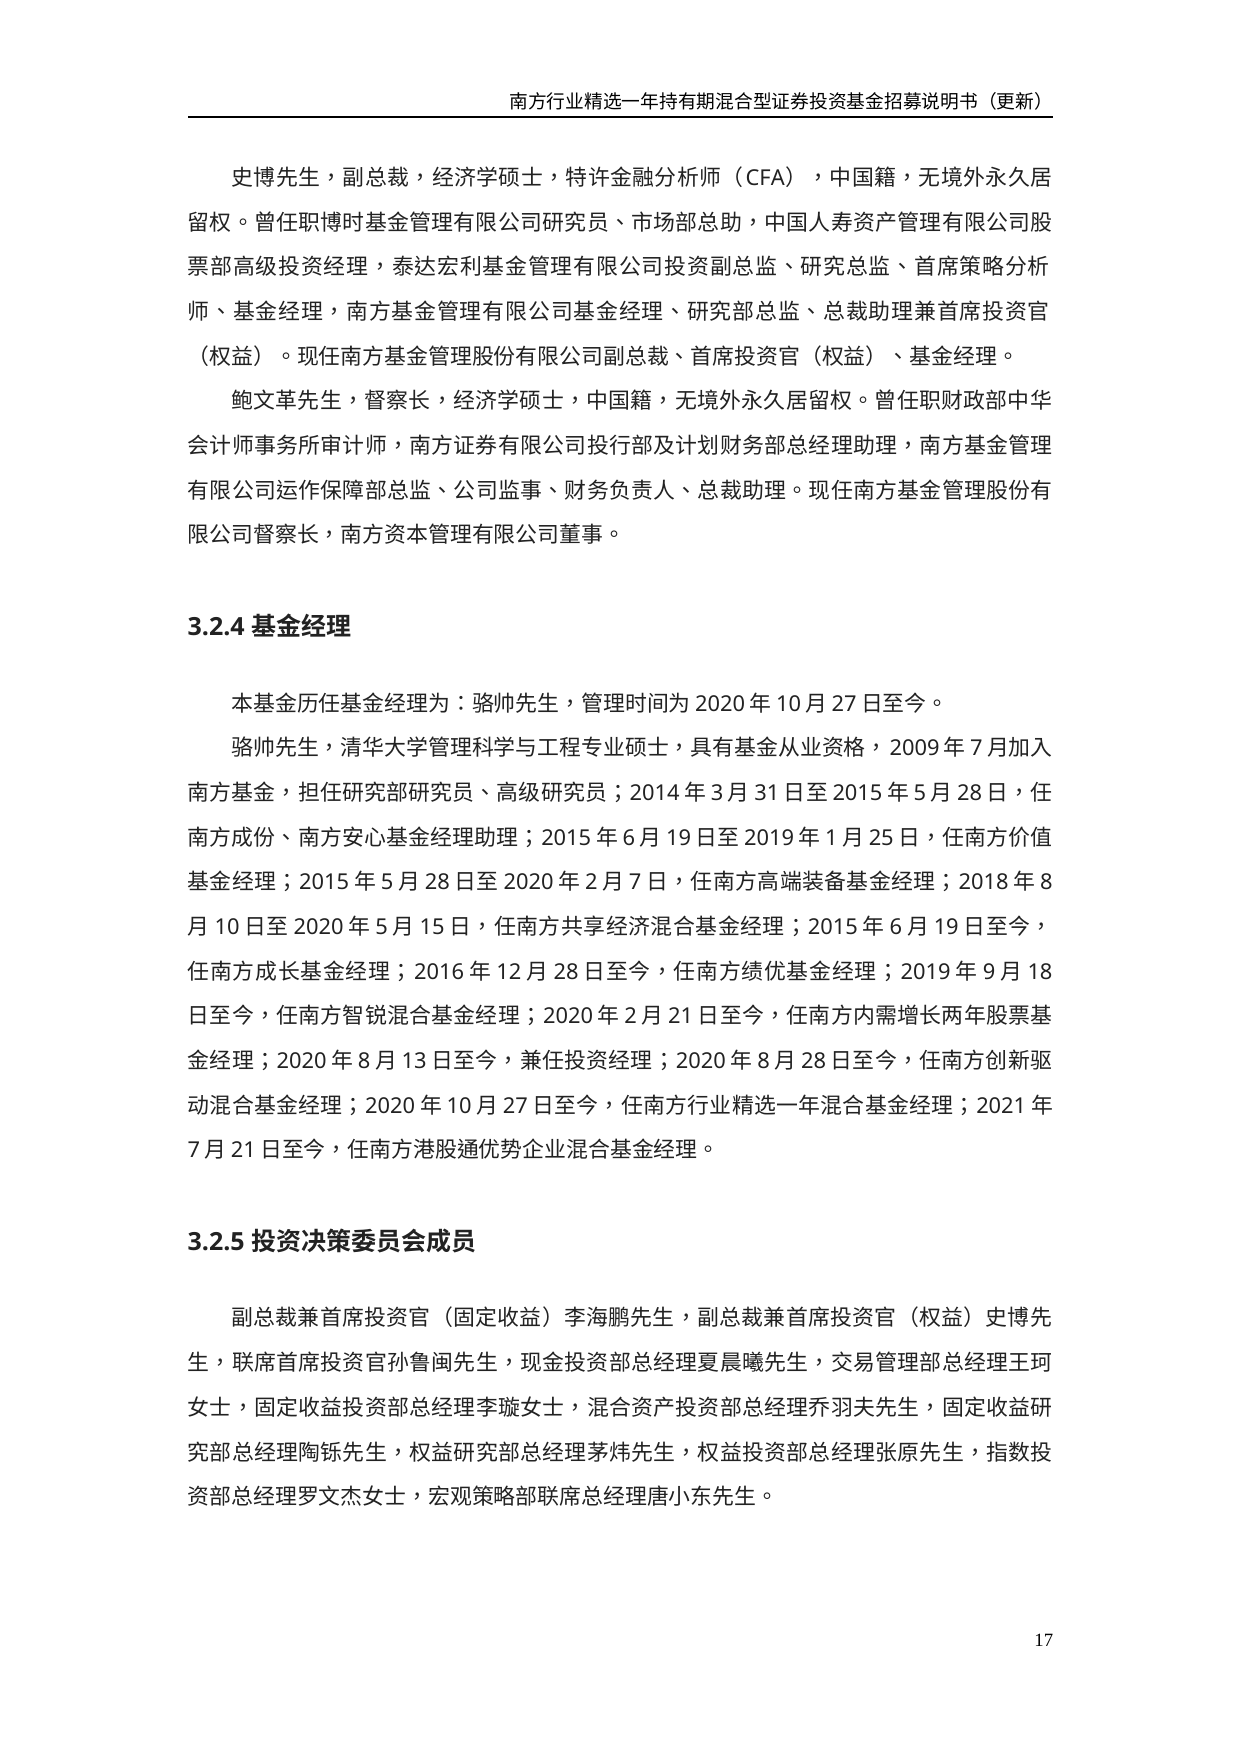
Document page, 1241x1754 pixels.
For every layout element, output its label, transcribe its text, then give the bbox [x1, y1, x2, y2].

text 副总裁兼首席投资官（固定收益）李海鹏先生，副总裁兼首席投资官（权益）史博先生，联席首席投资官孙鲁闽先生，现金投资部总经理夏晨曦先生，交易管理部总经理王珂女士，固定收益投资部总经理李璇女士，混合资产投资部总经理乔羽夫先生，固定收益研究部总经理陶铄先生，权益研究部总经理茅炜先生，权益投资部总经理张原先生，指数投资部总经理罗文杰女士，宏观策略部联席总经理唐小东先生。 [187, 1302, 1053, 1511]
text 骆帅先生，清华大学管理科学与工程专业硕士，具有基金从业资格，2009年7月加入南方基金，担任研究部研究员、高级研究员；2014年3月31日至2015年5月28日，任南方成份、南方安心基金经理助理；2015年6月19日至2019年1月25日，任南方价值基金经理；2015年5月28日至2020年2月7日，任南方高端装备基金经理；2018年8月10日至2020年5月15日，任南方共享经济混合基金经理；2015年6月19日至今，任南方成长基金经理；2016年12月28日至今，任南方绩优基金经理；2019年9月18日至今，任南方智锐混合基金经理；2020年2月21日至今，任南方内需增长两年股票基金经理；2020年8月13日至今，兼任投资经理；2020年8月28日至今，任南方创新驱动混合基金经理；2020年10月27日至今，任南方行业精选一年混合基金经理；2021年7月21日至今，任南方港股通优势企业混合基金经理。 [187, 732, 1053, 1164]
text 本基金历任基金经理为：骆帅先生，管理时间为2020年10月27日至今。 [187, 687, 1053, 717]
text 史博先生，副总裁，经济学硕士，特许金融分析师（CFA），中国籍，无境外永久居留权。曾任职博时基金管理有限公司研究员、市场部总助，中国人寿资产管理有限公司股票部高级投资经理，泰达宏利基金管理有限公司投资副总监、研究总监、首席策略分析师、基金经理，南方基金管理有限公司基金经理、研究部总监、总裁助理兼首席投资官（权益）。现任南方基金管理股份有限公司副总裁、首席投资官（权益）、基金经理。 [187, 162, 1053, 371]
text 鲍文革先生，督察长，经济学硕士，中国籍，无境外永久居留权。曾任职财政部中华会计师事务所审计师，南方证券有限公司投行部及计划财务部总经理助理，南方基金管理有限公司运作保障部总监、公司监事、财务负责人、总裁助理。现任南方基金管理股份有限公司督察长，南方资本管理有限公司董事。 [187, 385, 1053, 549]
text 3.2.4 基金经理 [187, 593, 1053, 658]
text 3.2.5 投资决策委员会成员 [187, 1208, 1053, 1273]
